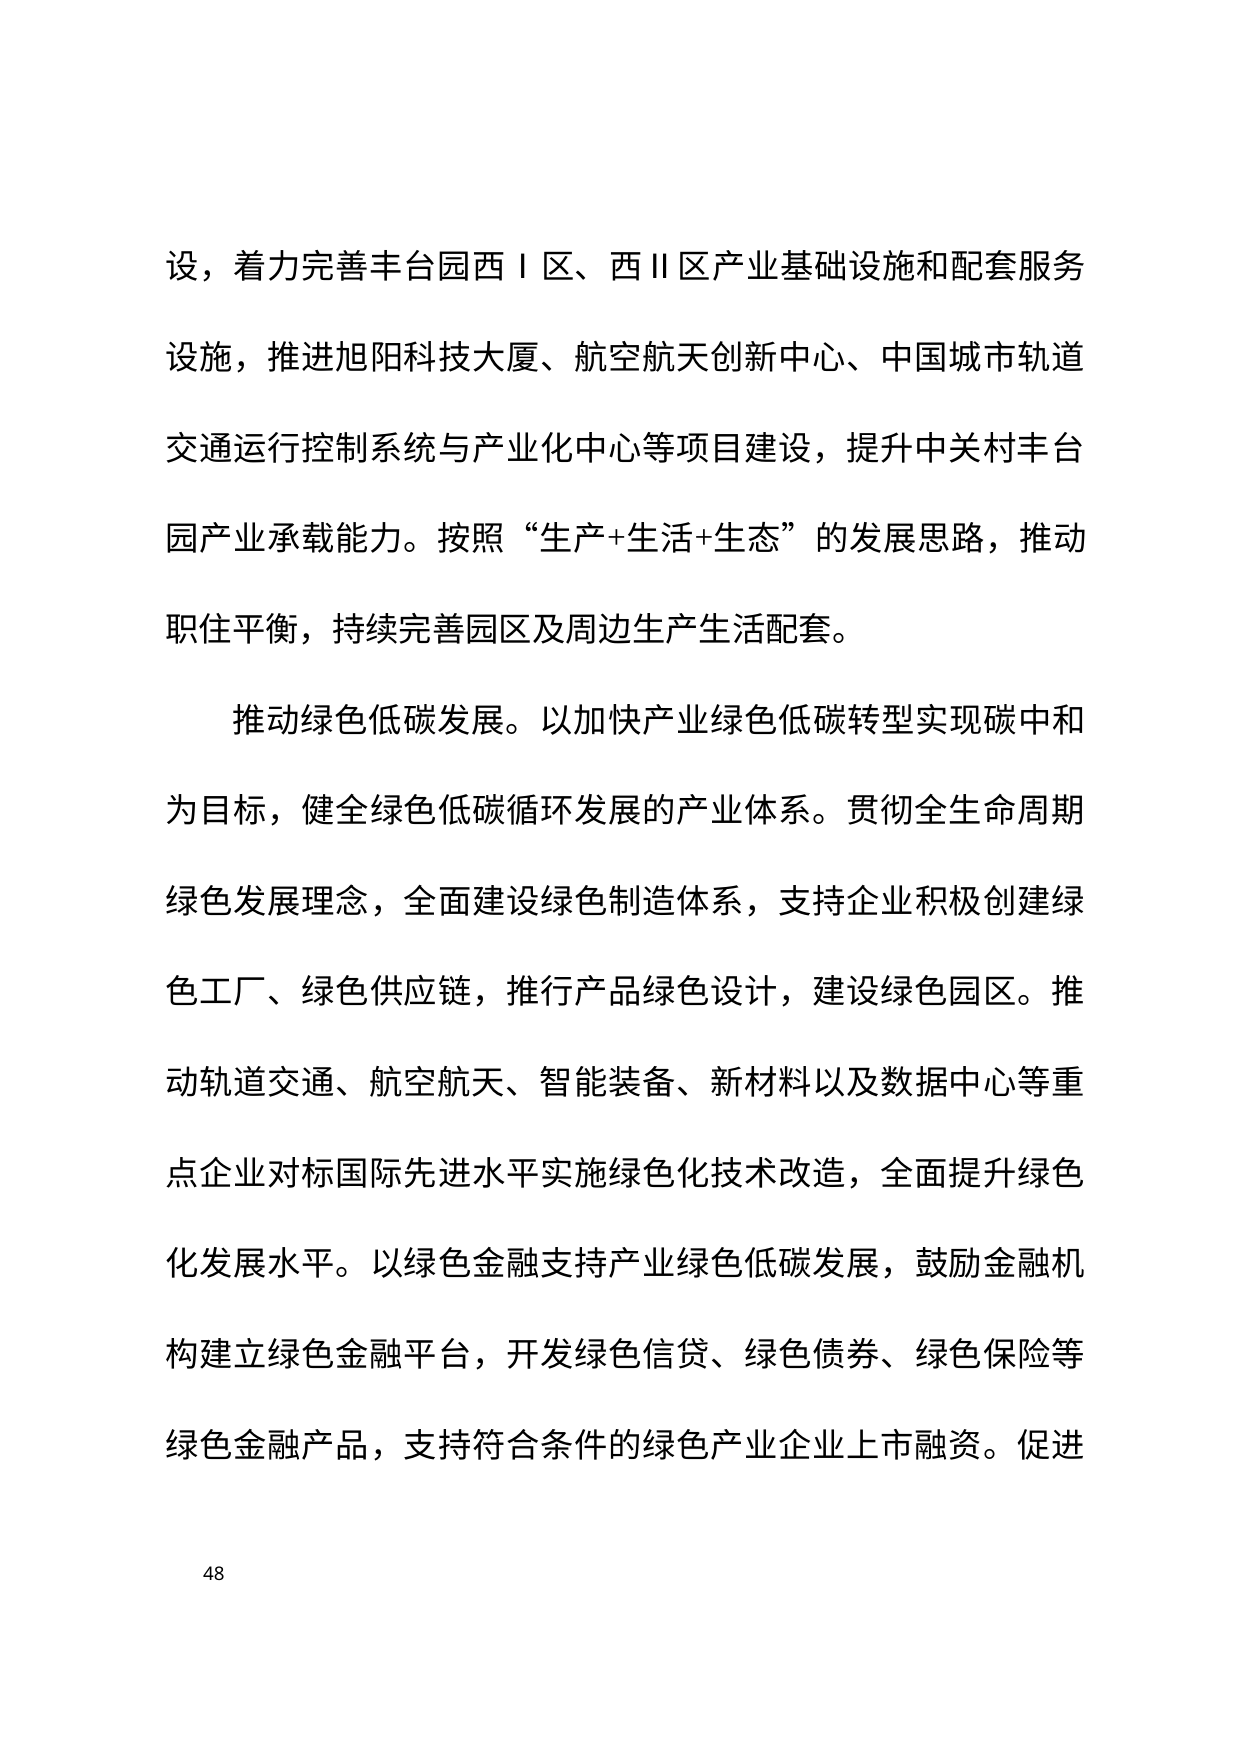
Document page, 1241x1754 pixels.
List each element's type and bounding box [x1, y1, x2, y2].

text [165, 672, 1087, 1488]
text [165, 219, 1087, 672]
